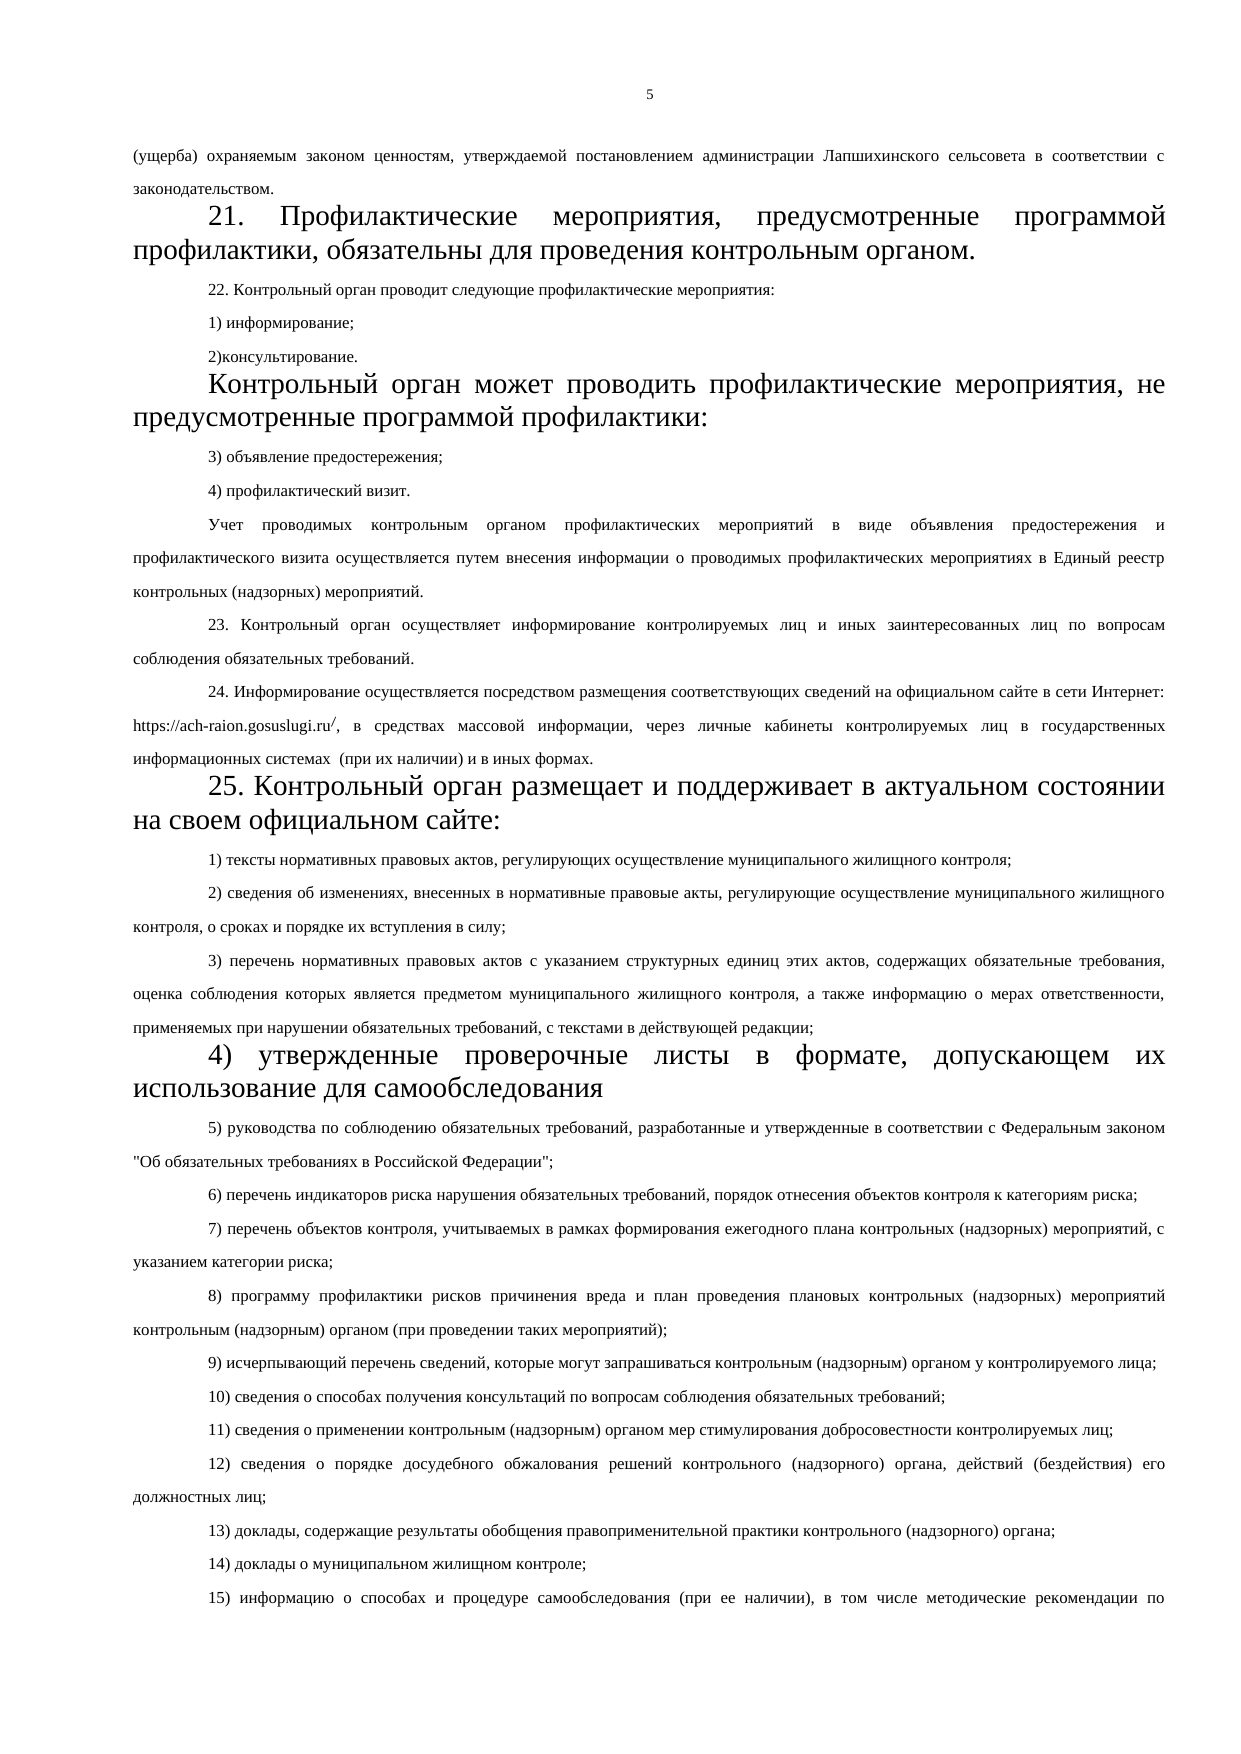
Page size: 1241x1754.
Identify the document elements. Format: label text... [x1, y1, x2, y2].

text 8) программу профилактики рисков причинения вреда и план проведения плановых контрольных (надзорных) мероприятий контрольным (надзорным) органом (при проведении таких мероприятий); [133, 1272, 1167, 1339]
text 2) сведения об изменениях, внесенных в нормативные правовые акты, регулирующие осуществление муниципального жилищного контроля, о сроках и порядке их вступления в силу; [133, 869, 1167, 936]
text 4) профилактический визит. [133, 467, 1167, 500]
text Контрольный орган может проводить профилактические мероприятия, не предусмотренные программой профилактики: [133, 366, 1167, 433]
text 7) перечень объектов контроля, учитываемых в рамках формирования ежегодного плана контрольных (надзорных) мероприятий, с указанием категории риска; [133, 1204, 1167, 1272]
text 14) доклады о муниципальном жилищном контроле; [133, 1540, 1167, 1573]
text 24. Информирование осуществляется посредством размещения соответствующих сведений на официальном сайте в сети Интернет: https://ach-raion.gosuslugi.ru/, в средствах массовой информации, через личные кабинеты контролируемых лиц в государственных информационных системах (при их наличии) и в иных формах. [133, 668, 1167, 768]
text 13) доклады, содержащие результаты обобщения правоприменительной практики контрольного (надзорного) органа; [133, 1506, 1167, 1540]
text 9) исчерпывающий перечень сведений, которые могут запрашиваться контрольным (надзорным) органом у контролируемого лица; [133, 1339, 1167, 1372]
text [133, 1573, 1167, 1607]
text 22. Контрольный орган проводит следующие профилактические мероприятия: [133, 265, 1167, 299]
text 6) перечень индикаторов риска нарушения обязательных требований, порядок отнесения объектов контроля к категориям риска; [133, 1171, 1167, 1204]
text 11) сведения о применении контрольным (надзорным) органом мер стимулирования добросовестности контролируемых лиц; [133, 1406, 1167, 1439]
text 1) информирование; [133, 299, 1167, 332]
text 12) сведения о порядке досудебного обжалования решений контрольного (надзорного) органа, действий (бездействия) его должностных лиц; [133, 1439, 1167, 1506]
text 21. Профилактические мероприятия, предусмотренные программой профилактики, обязательны для проведения контрольным органом. [133, 198, 1167, 265]
text 3) объявление предостережения; [133, 433, 1167, 467]
text 4) утвержденные проверочные листы в формате, допускающем их использование для самообследования [133, 1037, 1167, 1104]
text Учет проводимых контрольным органом профилактических мероприятий в виде объявления предостережения и профилактического визита осуществляется путем внесения информации о проводимых профилактических мероприятиях в Единый реестр контрольных (надзорных) мероприятий. [133, 500, 1167, 601]
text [133, 131, 1167, 198]
text 10) сведения о способах получения консультаций по вопросам соблюдения обязательных требований; [133, 1372, 1167, 1406]
text 23. Контрольный орган осуществляет информирование контролируемых лиц и иных заинтересованных лиц по вопросам соблюдения обязательных требований. [133, 601, 1167, 668]
text 5) руководства по соблюдению обязательных требований, разработанные и утвержденные в соответствии с Федеральным законом "Об обязательных требованиях в Российской Федерации"; [133, 1104, 1167, 1171]
text 25. Контрольный орган размещает и поддерживает в актуальном состоянии на своем официальном сайте: [133, 768, 1167, 836]
text 3) перечень нормативных правовых актов с указанием структурных единиц этих актов, содержащих обязательные требования, оценка соблюдения которых является предметом муниципального жилищного контроля, а также информацию о мерах ответственности, применяемых при нарушении обязательных требований, с текстами в действующей редакции; [133, 936, 1167, 1037]
text 1) тексты нормативных правовых актов, регулирующих осуществление муниципального жилищного контроля; [133, 836, 1167, 869]
text 2)консультирование. [133, 332, 1167, 366]
